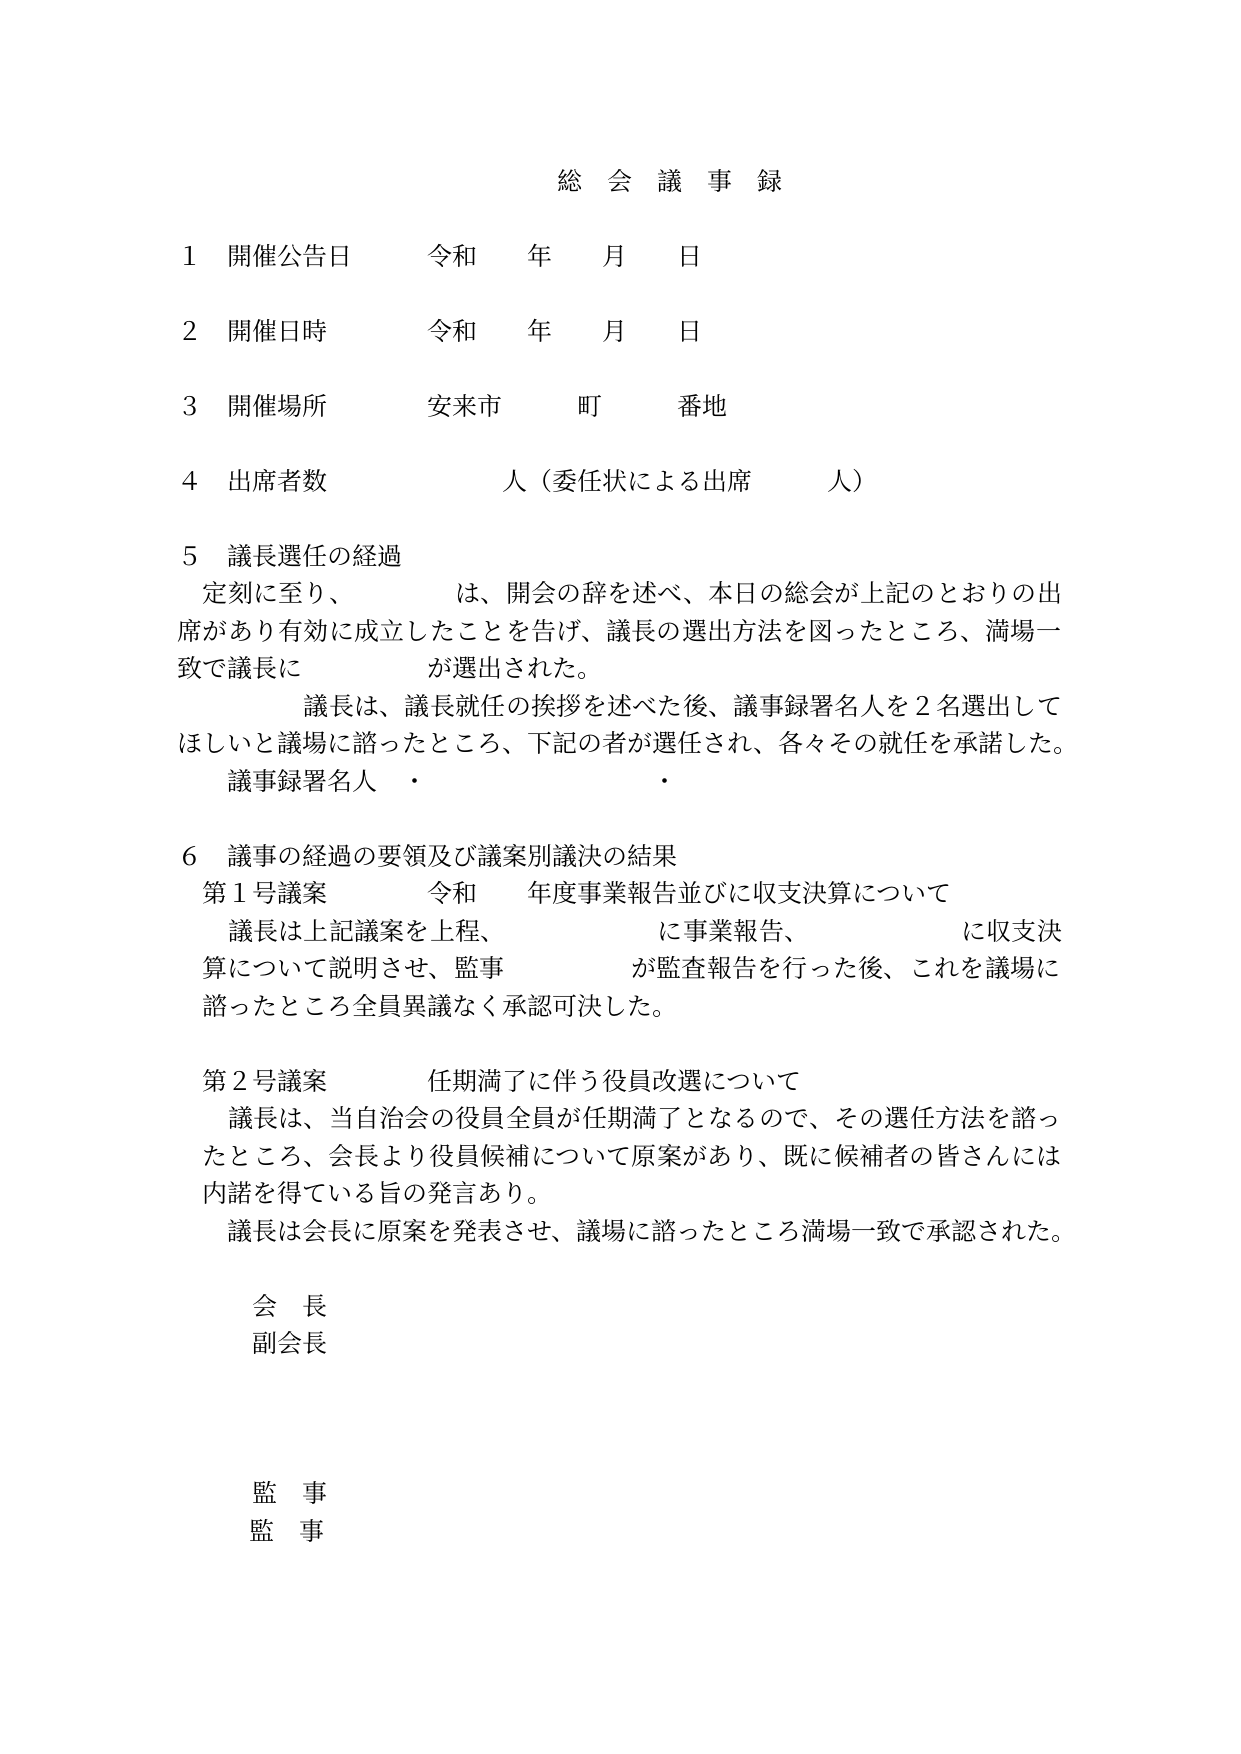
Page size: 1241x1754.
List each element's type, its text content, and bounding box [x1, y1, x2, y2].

text 議長は、当自治会の役員全員が任期満了となるので、その選任方法を諮ったところ、会長より役員候補について原案があり、既に候補者の皆さんには内諾を得ている旨の発言あり。 [177, 1098, 1063, 1211]
text 議事録署名人 ・ ・ [177, 761, 1063, 798]
text 議長は、議長就任の挨拶を述べた後、議事録署名人を２名選出してほしいと議場に諮ったところ、下記の者が選任され、各々その就任を承諾した。 [177, 686, 1063, 761]
text ４ 出席者数 人（委任状による出席 人） [177, 461, 1063, 498]
text ３ 開催場所 安来市 町 番地 [177, 386, 1063, 423]
text 第２号議案 任期満了に伴う役員改選について [177, 1061, 1063, 1098]
text １ 開催公告日 令和 年 月 日 [177, 236, 1063, 273]
text ６ 議事の経過の要領及び議案別議決の結果 [177, 836, 1063, 873]
text 第１号議案 令和 年度事業報告並びに収支決算について [177, 873, 1063, 911]
text 監 事 [177, 1473, 1063, 1511]
text 監 事 [199, 1511, 1063, 1548]
text 定刻に至り、 は、開会の辞を述べ、本日の総会が上記のとおりの出席があり有効に成立したことを告げ、議長の選出方法を図ったところ、満場一致で議長に が選出された。 [177, 573, 1063, 686]
text ２ 開催日時 令和 年 月 日 [177, 311, 1063, 348]
text 副会長 [177, 1323, 1063, 1361]
text 議長は上記議案を上程、 に事業報告、 に収支決算について説明させ、監事 が監査報告を行った後、これを議場に諮ったところ全員異議なく承認可決した。 [177, 911, 1063, 1023]
text 会 長 [177, 1286, 1063, 1323]
text 議長は会長に原案を発表させ、議場に諮ったところ満場一致で承認された。 [177, 1211, 1063, 1248]
text 総 会 議 事 録 [177, 161, 1063, 198]
text ５ 議長選任の経過 [177, 536, 1063, 573]
